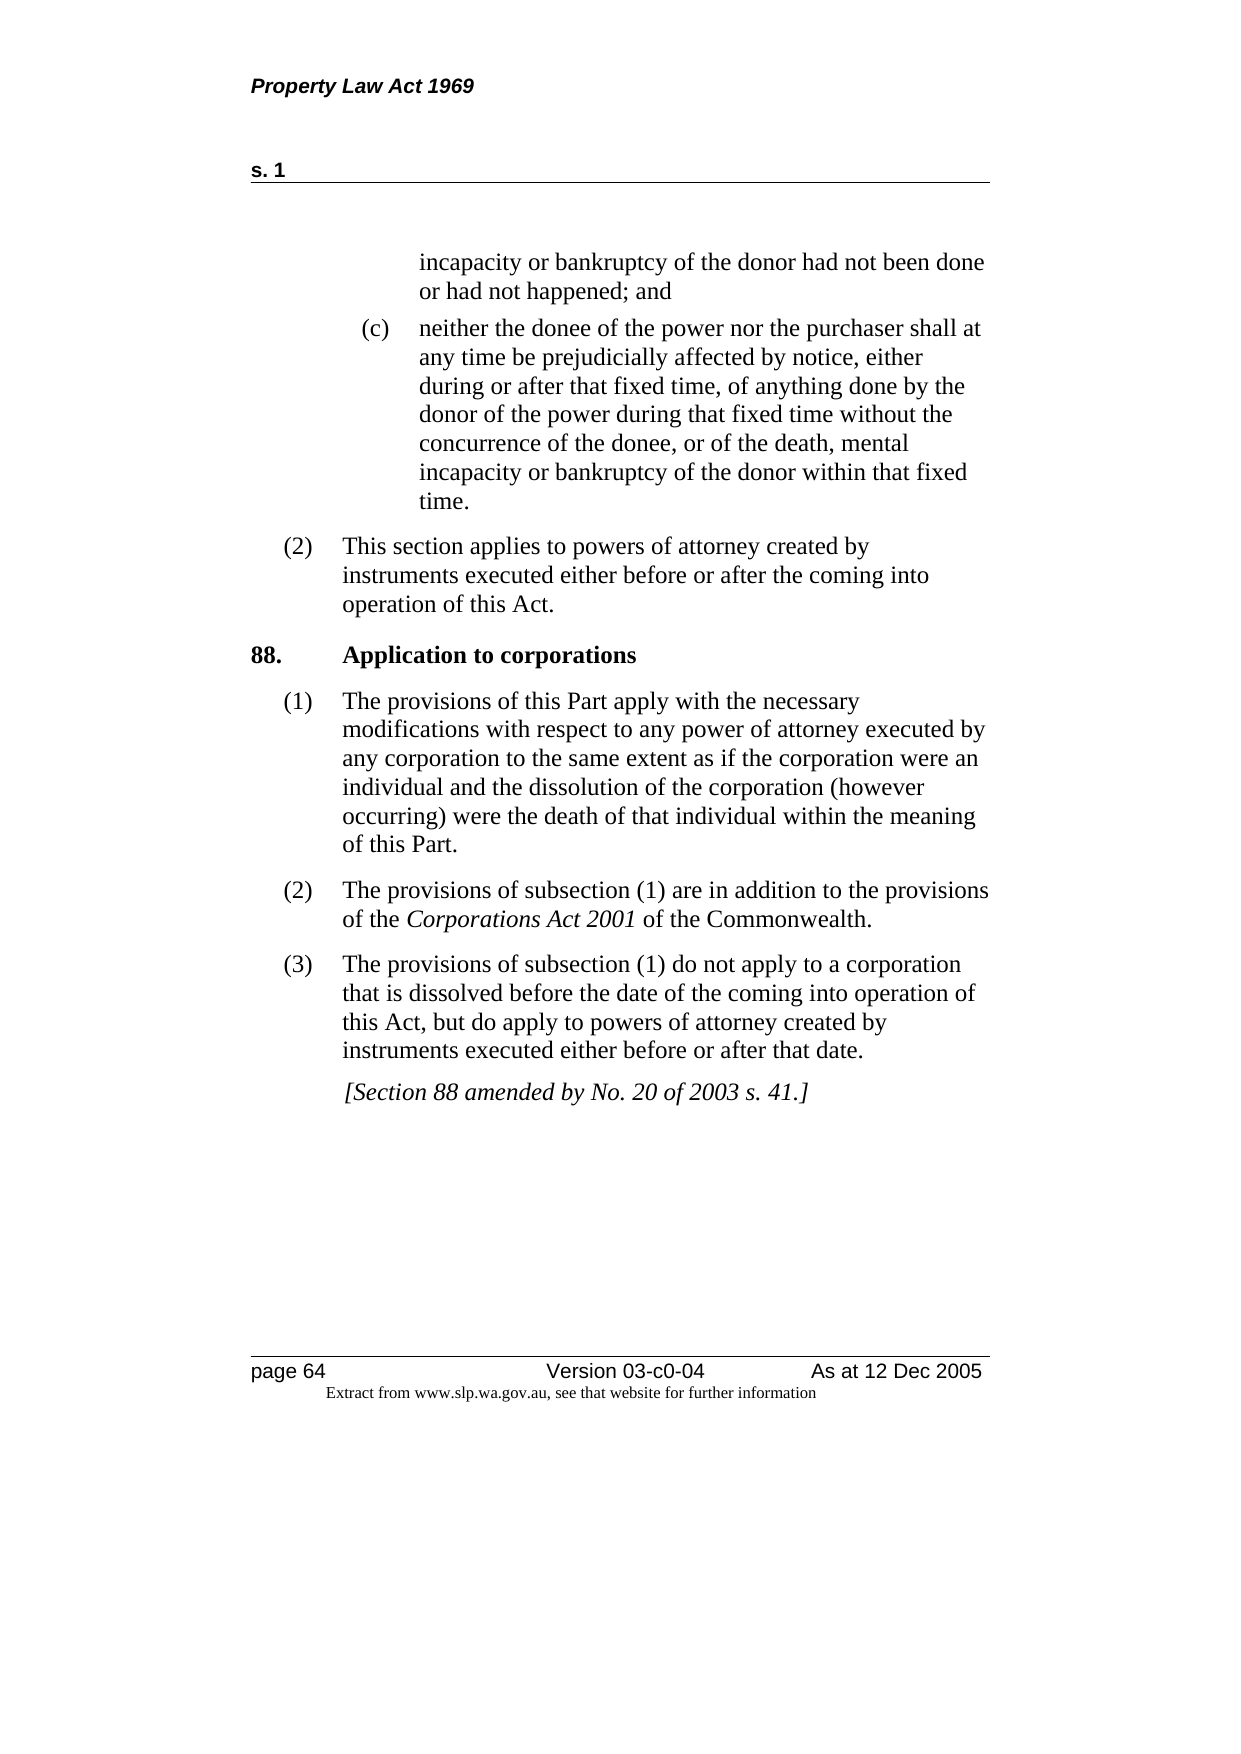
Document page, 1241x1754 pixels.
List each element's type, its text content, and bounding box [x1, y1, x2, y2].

text (2) This section applies to powers of attorney created by instruments executed either before or after the coming into operation of this Act. [251, 531, 990, 617]
subtitle 88. Application to corporations [251, 640, 990, 669]
text (2) The provisions of subsection (1) are in addition to the provisions of the Corporations Act 2001 of the Commonwealth. [251, 875, 990, 932]
text (3) The provisions of subsection (1) do not apply to a corporation that is dissolved before the date of the coming into operation of this Act, but do apply to powers of attorney created by instruments executed either before or after that date. [251, 949, 990, 1064]
text [Section 88 amended by No. 20 of 2003 s. 41.] [251, 1077, 990, 1105]
text (1) The provisions of this Part apply with the necessary modifications with respect to any power of attorney executed by any corporation to the same extent as if the corporation were an individual and the dissolution of the corporation (however occurring) were the death of that individual within the meaning of this Part. [251, 686, 990, 858]
text (c) neither the donee of the power nor the purchaser shall at any time be prejudicially affected by notice, either during or after that fixed time, of anything done by the donor of the power during that fixed time without the concurrence of the donee, or of the death, mental incapacity or bankruptcy of the donor within that fixed time. [251, 313, 990, 514]
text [251, 247, 990, 305]
